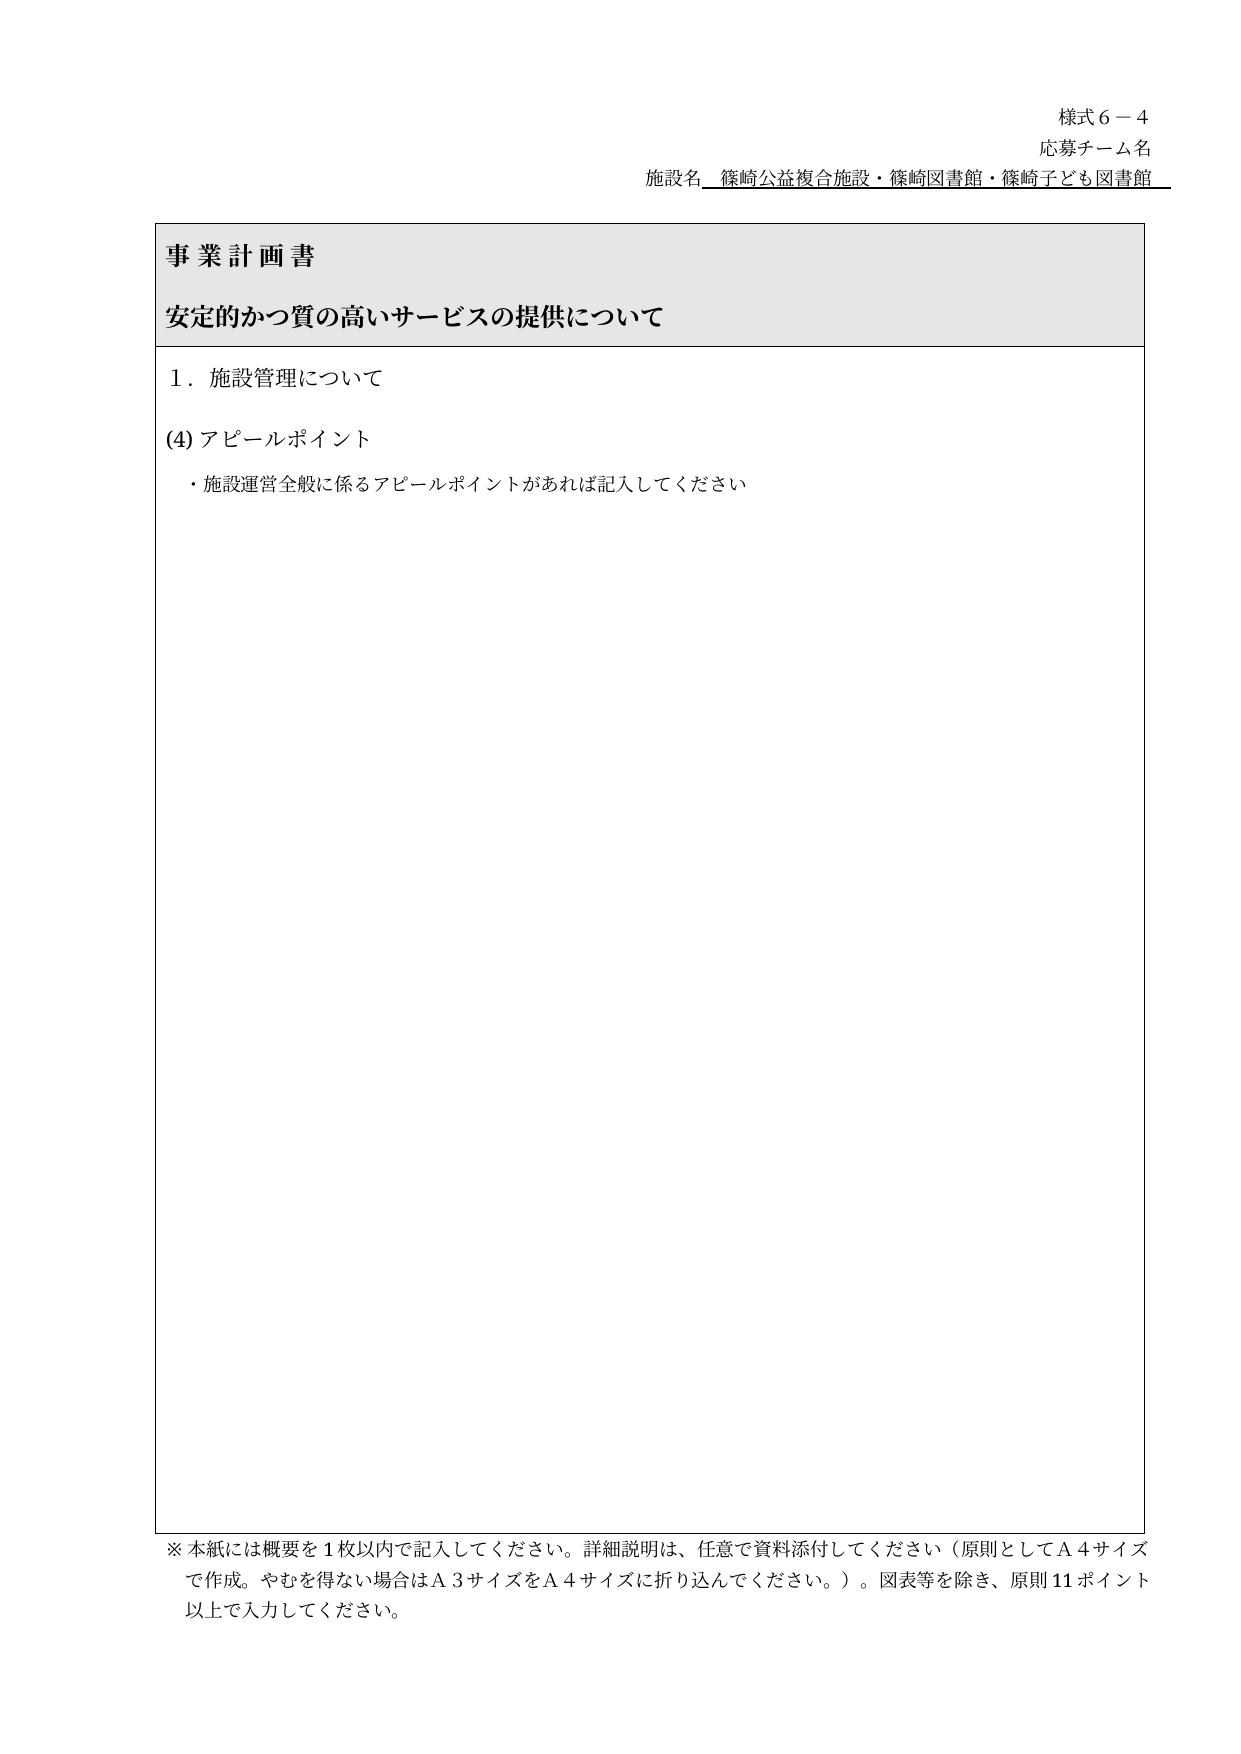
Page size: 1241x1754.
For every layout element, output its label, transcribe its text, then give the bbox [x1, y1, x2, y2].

table_header 事 業 計 画 書 安定的かつ質の高いサービスの提供について [156, 224, 1144, 346]
table_cell １．施設管理について (4) アピールポイント ・施設運営全般に係るアピールポイントがあれば記入してください [156, 347, 1144, 1532]
text 応募チーム名 [148, 132, 1152, 162]
text 施設名 篠崎公益複合施設・篠崎図書館・篠崎子ども図書館 [148, 162, 1152, 193]
text ※ 本紙には概要を1枚以内で記入してください。詳細説明は、任意で資料添付してください（原則としてＡ４サイズで作成。やむを得ない場合はＡ３サイズをＡ４サイズに折り込んでください。）。図表等を除き、原則11ポイント以上で入力してください。 [167, 1533, 1152, 1625]
text 様式６－４ [148, 101, 1152, 132]
